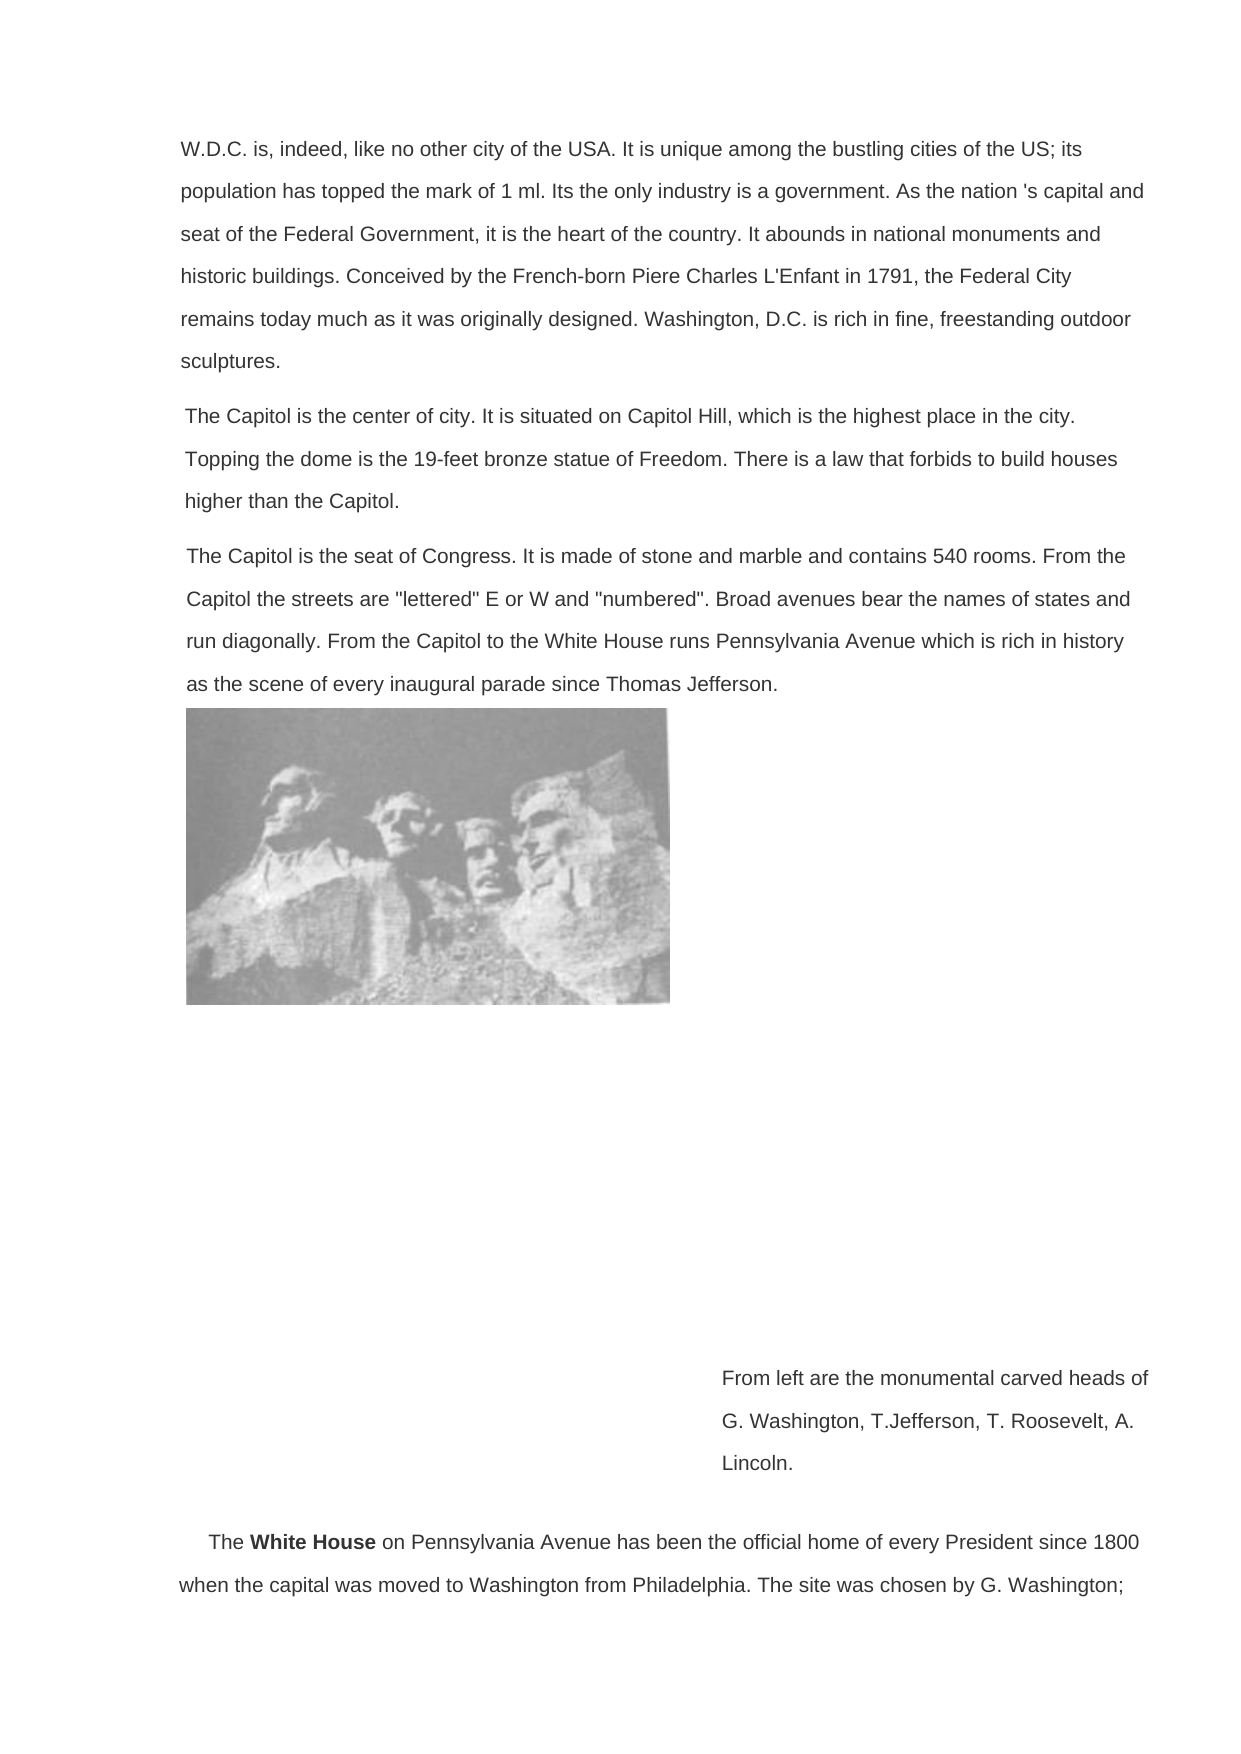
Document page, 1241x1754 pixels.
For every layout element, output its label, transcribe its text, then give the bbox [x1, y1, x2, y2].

picture [186, 708, 670, 1005]
text The Capitol is the seat of Congress. It is made of stone and marble and contains 540 rooms. From the Capitol the streets are "lettered" E or W and "numbered". Broad avenues bear the names of states and run diagonally. From the Capitol to the White House runs Pennsylvania Avenue which is rich in history as the scene of every inaugural parade since Thomas Jefferson. [186, 526, 1152, 696]
text From left are the monumental carved heads of G. Washington, T.Jefferson, T. Roosevelt, A. Lincoln. [722, 1347, 1152, 1475]
text The Capitol is the center of city. It is situated on Capitol Hill, which is the highest place in the city. Topping the dome is the 19-feet bronze statue of Freedom. There is a law that forbids to build houses higher than the Capitol. [184, 386, 1152, 513]
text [179, 1511, 1152, 1596]
text W.D.C. is, indeed, like no other city of the USA. It is unique among the bustling cities of the US; its population has topped the mark of 1 ml. Its the only industry is a government. As the nation 's capital and seat of the Federal Government, it is the heart of the country. It abounds in national monuments and historic buildings. Conceived by the French-born Piere Charles L'Enfant in 1791, the Federal City remains today much as it was originally designed. Washington, D.C. is rich in fine, freestanding outdoor sculptures. [180, 118, 1152, 373]
